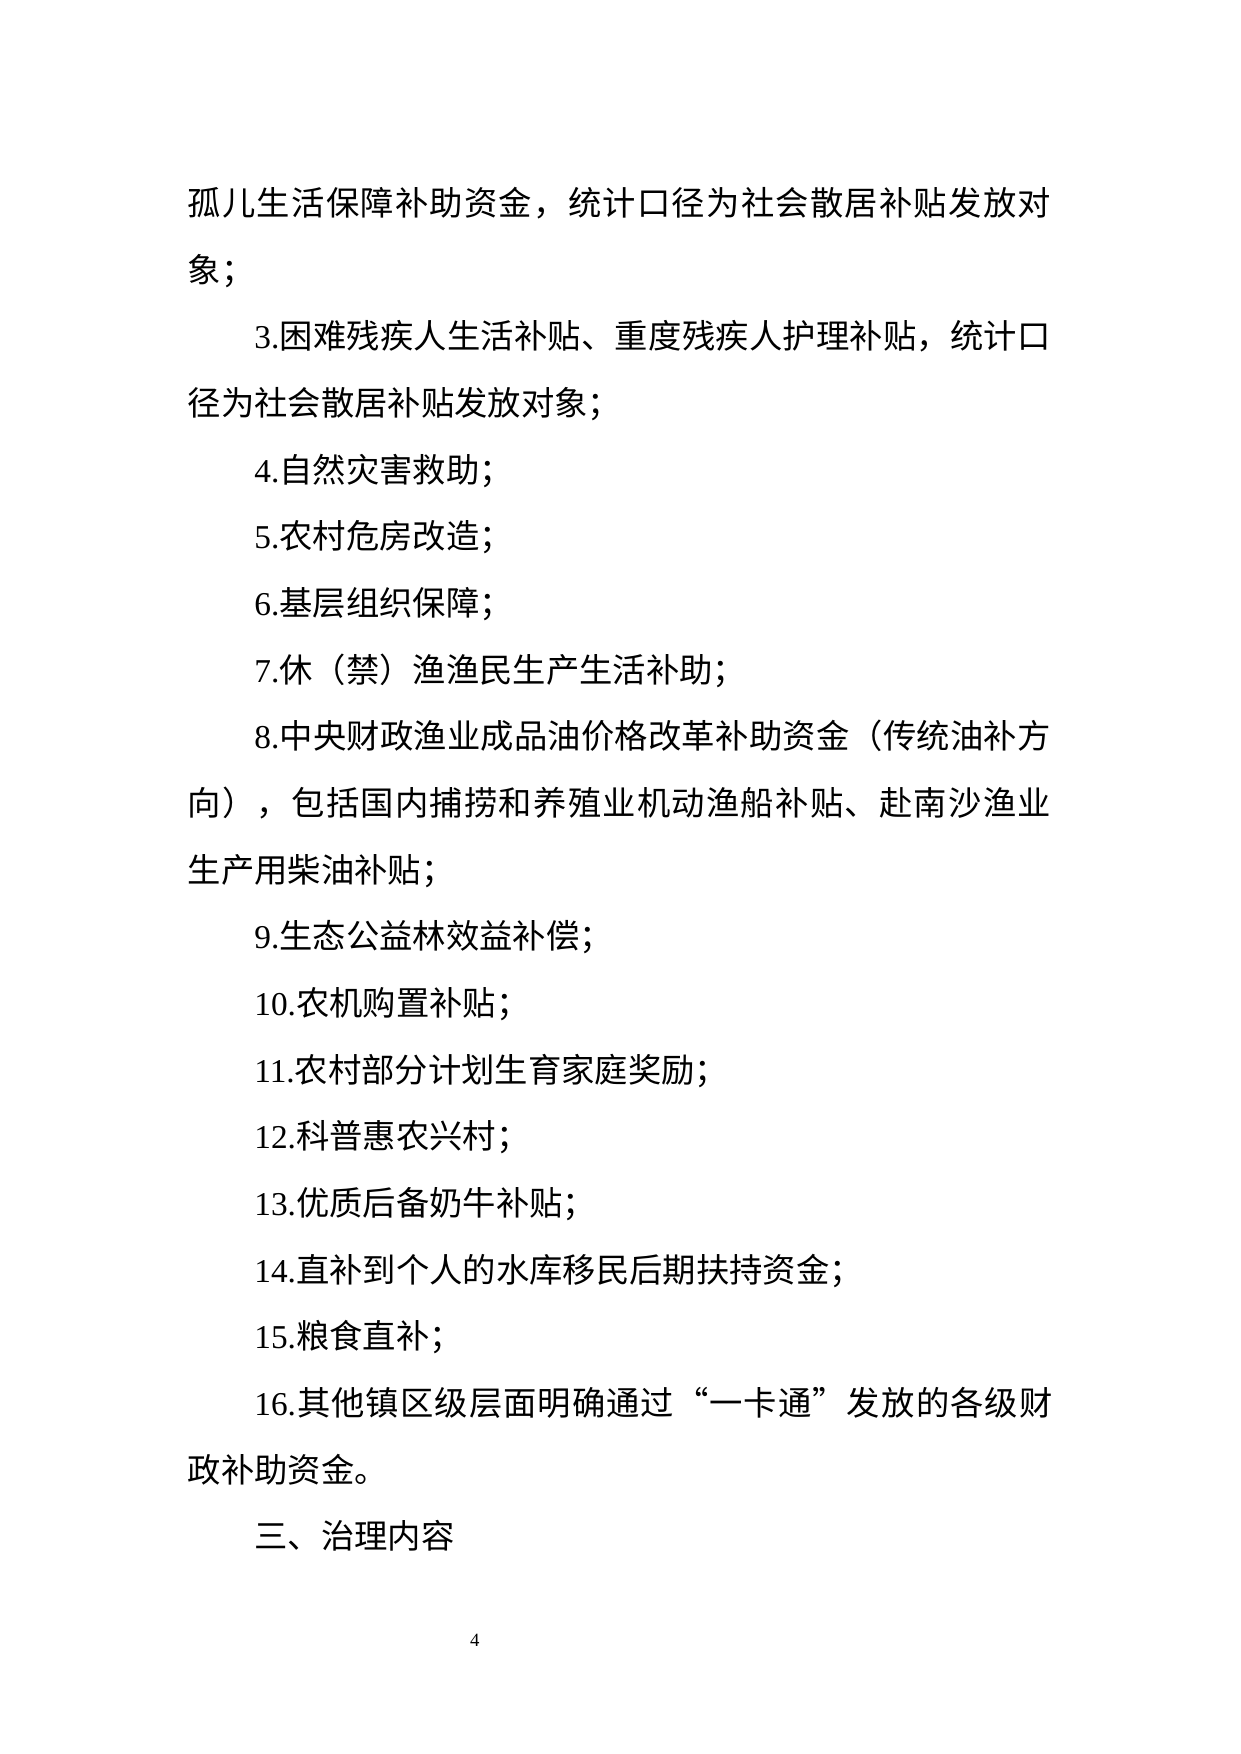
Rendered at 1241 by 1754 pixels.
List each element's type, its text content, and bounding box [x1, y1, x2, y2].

text 9.生态公益林效益补偿； [187, 895, 1053, 962]
text 3.困难残疾人生活补贴、重度残疾人护理补贴，统计口径为社会散居补贴发放对象； [187, 295, 1053, 429]
text 12.科普惠农兴村； [187, 1095, 1053, 1162]
text 16.其他镇区级层面明确通过“一卡通”发放的各级财政补助资金。 [187, 1362, 1053, 1495]
text 4.自然灾害救助； [187, 429, 1053, 495]
text 7.休（禁）渔渔民生产生活补助； [187, 629, 1053, 695]
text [187, 162, 1053, 295]
text 6.基层组织保障； [187, 562, 1053, 629]
text 10.农机购置补贴； [187, 962, 1053, 1029]
text 三、治理内容 [187, 1495, 1053, 1562]
text 11.农村部分计划生育家庭奖励； [187, 1029, 1053, 1095]
text 15.粮食直补； [187, 1295, 1053, 1362]
text 8.中央财政渔业成品油价格改革补助资金（传统油补方向），包括国内捕捞和养殖业机动渔船补贴、赴南沙渔业生产用柴油补贴； [187, 695, 1053, 895]
text 5.农村危房改造； [187, 495, 1053, 562]
text 14.直补到个人的水库移民后期扶持资金； [187, 1229, 1053, 1295]
text 13.优质后备奶牛补贴； [187, 1162, 1053, 1229]
